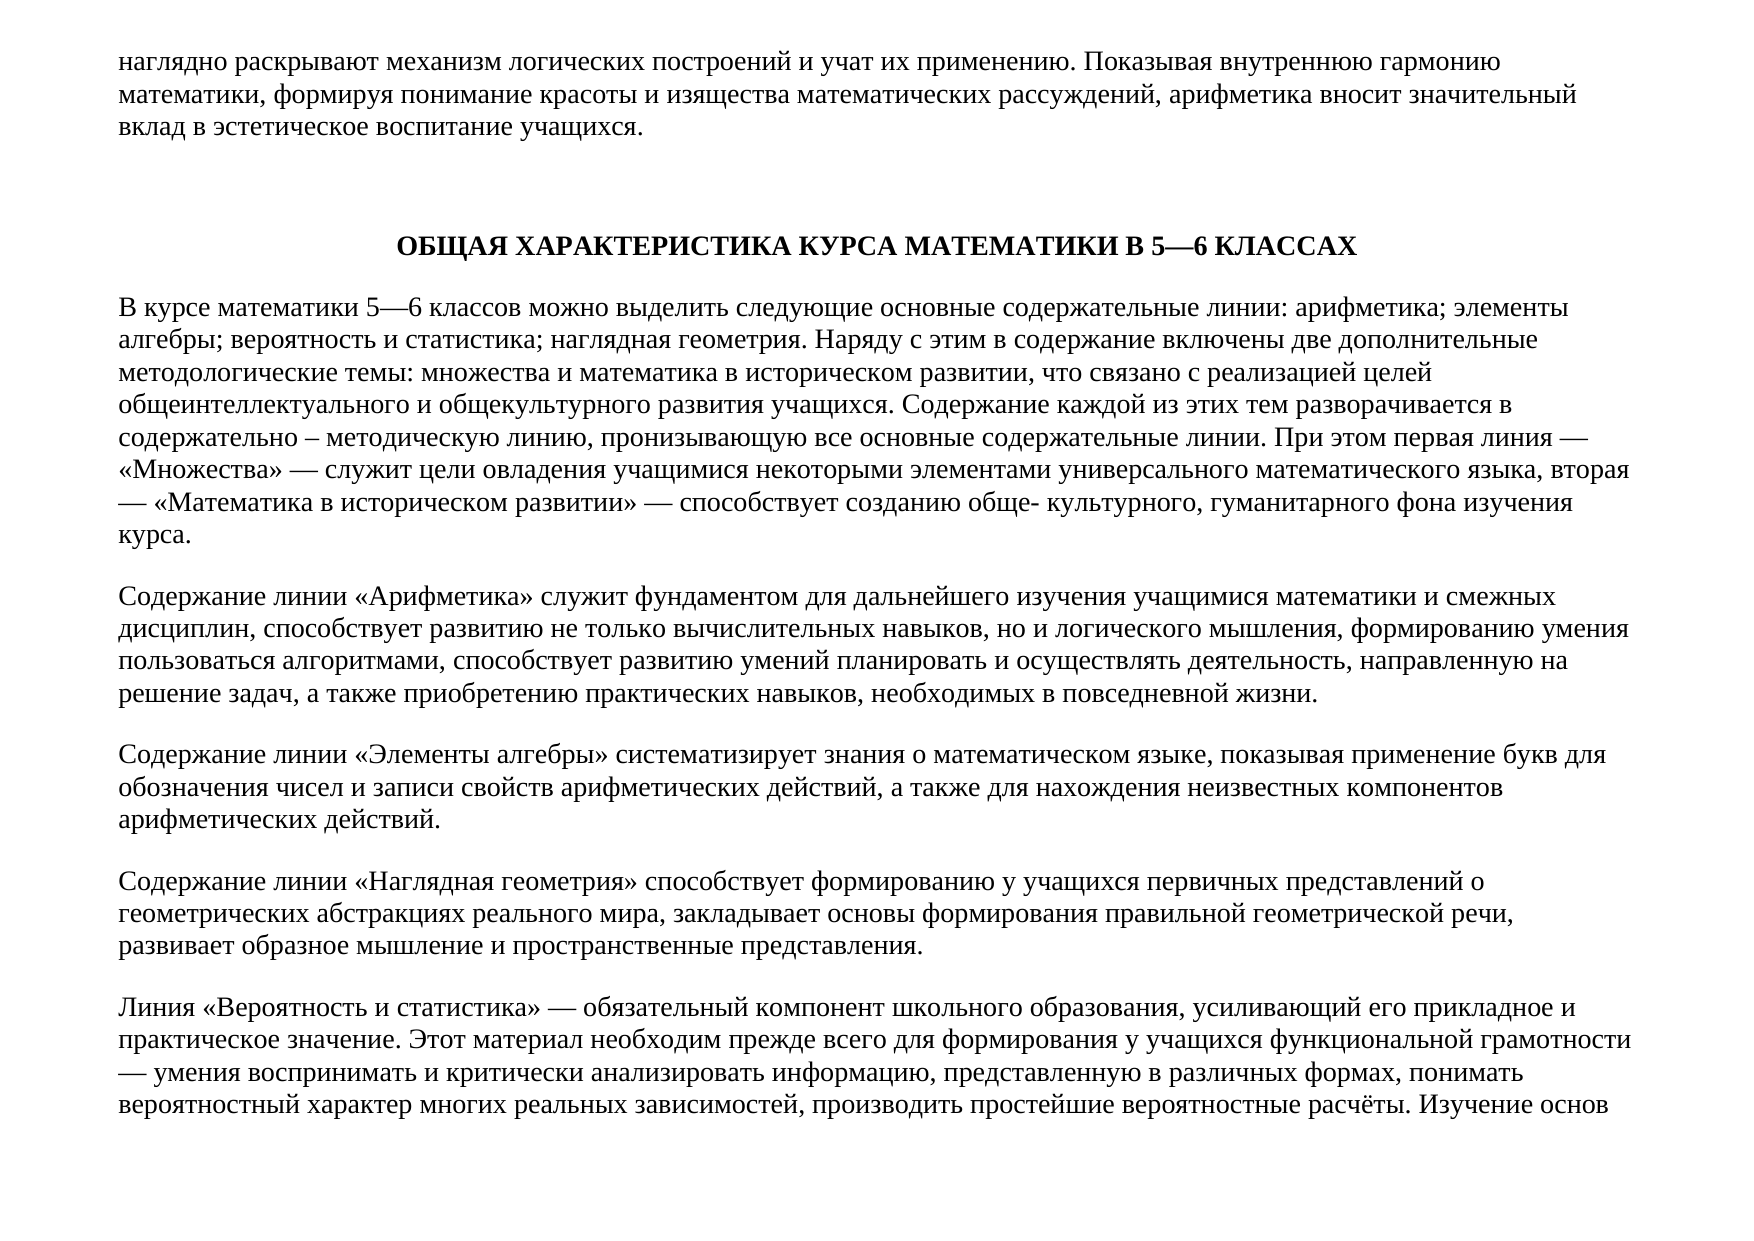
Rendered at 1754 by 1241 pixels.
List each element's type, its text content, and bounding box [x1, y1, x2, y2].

text Содержание линии «Арифметика» служит фундаментом для дальнейшего изучения учащимися математики и смежных дисциплин, способствует развитию не только вычислительных навыков, но и логического мышления, формированию умения пользоваться алгоритмами, способствует развитию умений планировать и осуществлять деятельность, направленную на решение задач, а также приобретению практических навыков, необходимых в повседневной жизни. [118, 578, 1636, 708]
text Содержание линии «Элементы алгебры» систематизирует знания о математическом языке, показывая применение букв для обозначения чисел и записи свойств арифметических действий, а также для нахождения неизвестных компонентов арифметических действий. [118, 737, 1636, 834]
text ОБЩАЯ ХАРАКТЕРИСТИКА КУРСА МАТЕМАТИКИ В 5—6 КЛАССАХ [118, 229, 1636, 261]
text Содержание линии «Наглядная геометрия» способствует формированию у учащихся первичных представлений о геометрических абстракциях реального мира, закладывает основы формирования правильной геометрической речи, развивает образное мышление и пространственные представления. [118, 864, 1636, 961]
text В курсе математики 5—6 классов можно выделить следующие основные содержательные линии: арифметика; элементы алгебры; вероятность и статистика; наглядная геометрия. Наряду с этим в содержание включены две дополнительные методологические темы: множества и математика в историческом развитии, что связано с реализацией целей общеинтеллектуального и общекультурного развития учащихся. Содержание каждой из этих тем разворачивается в содержательно – методическую линию, пронизывающую все основные содержательные линии. При этом первая линия — «Множества» — служит цели овладения учащимися некоторыми элементами универсального математического языка, вторая — «Математика в историческом развитии» — способствует созданию обще- культурного, гуманитарного фона изучения курса. [118, 290, 1636, 549]
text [118, 44, 1636, 142]
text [118, 990, 1636, 1119]
